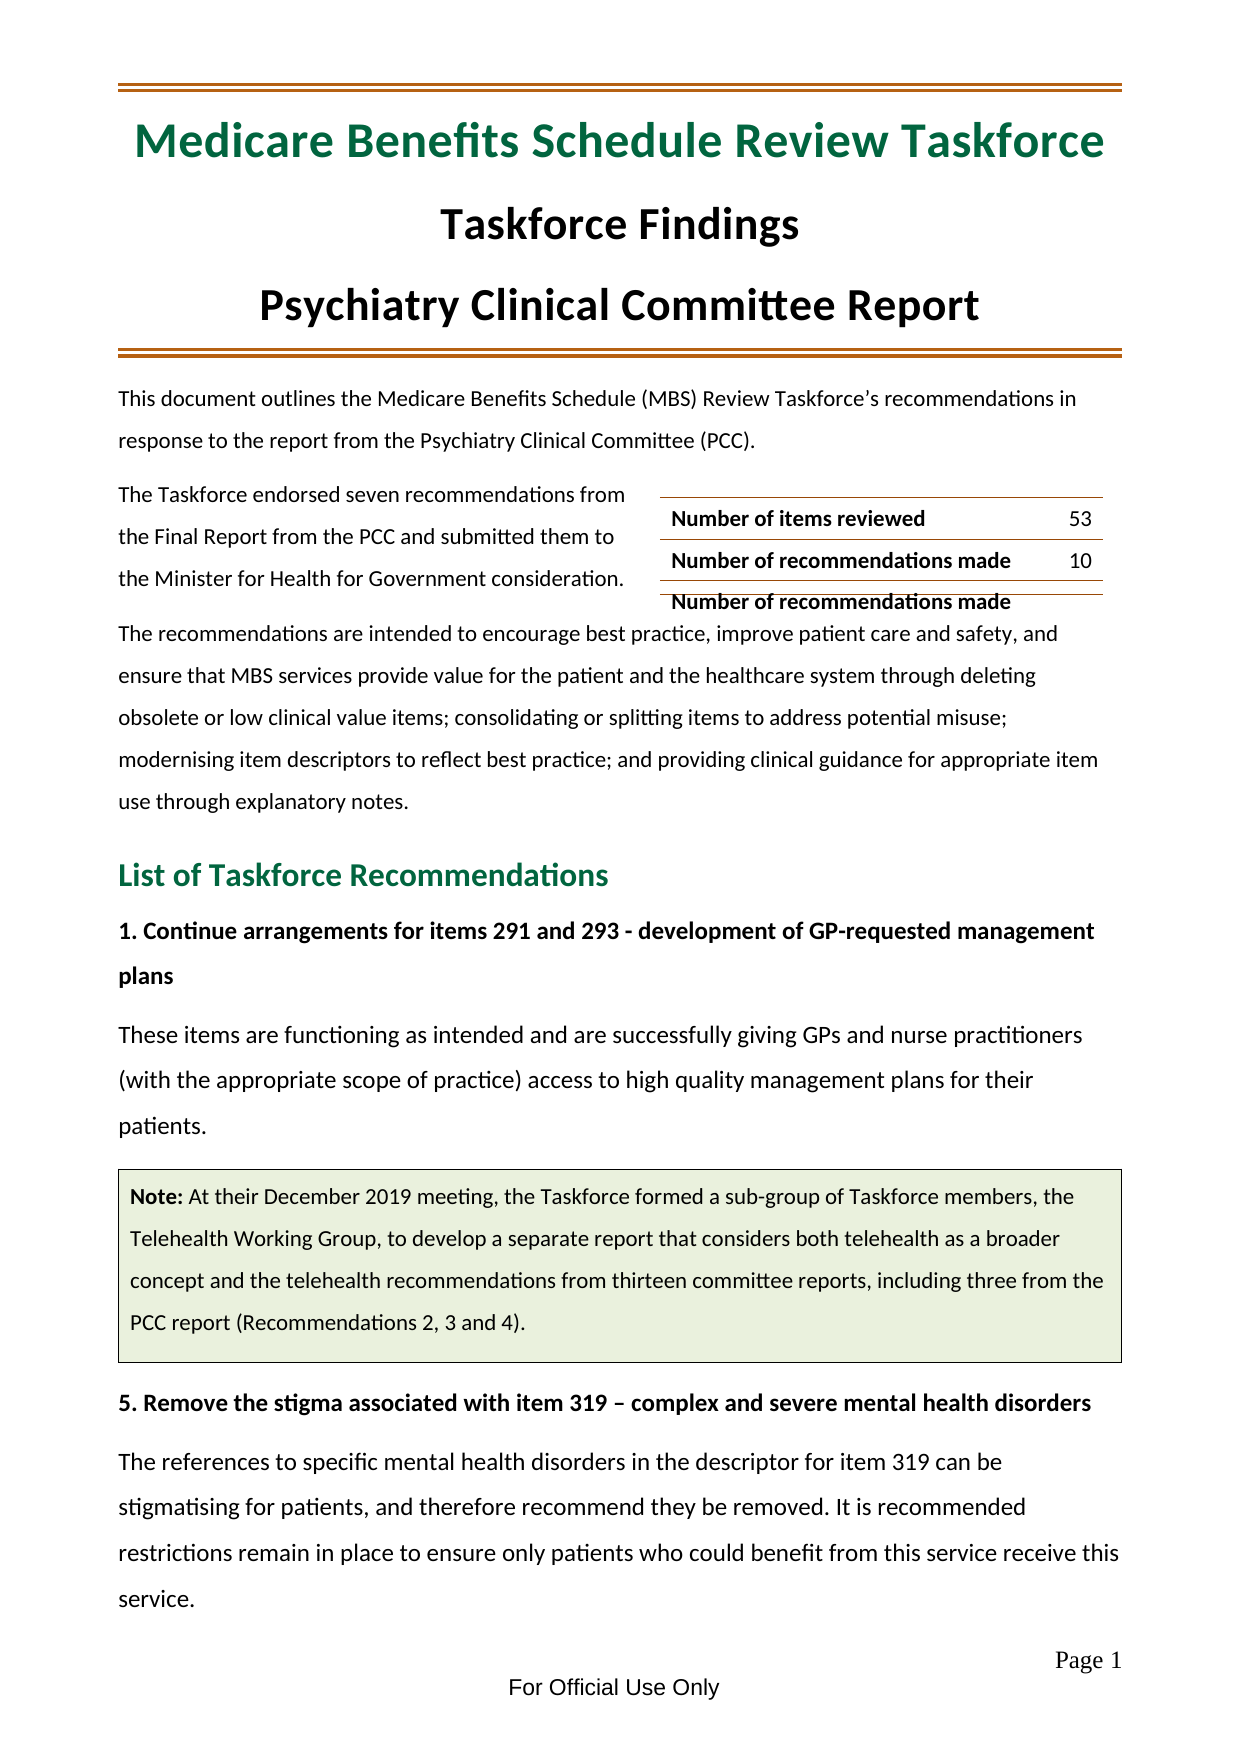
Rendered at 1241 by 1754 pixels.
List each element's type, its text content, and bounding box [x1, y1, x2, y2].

subtitle Psychiatry Clinical Committee Report [118, 249, 1122, 348]
text 5. Remove the stigma associated with item 319 – complex and severe mental health disorders [118, 1388, 1122, 1418]
text The recommendations are intended to encourage best practice, improve patient care and safety, and ensure that MBS services provide value for the patient and the healthcare system through deleting obsolete or low clinical value items; consolidating or splitting items to address potential misuse; modernising item descriptors to reflect best practice; and providing clinical guidance for appropriate item use through explanatory notes. [118, 619, 1122, 815]
subtitle Medicare Benefits Schedule Review Taskforce [118, 92, 1122, 169]
subtitle Taskforce Findings [118, 169, 1122, 249]
text These items are functioning as intended and are successfully giving GPs and nurse practitioners (with the appropriate scope of practice) access to high quality management plans for their patients. [118, 1019, 1122, 1141]
table_header Note: At their December 2019 meeting, the Taskforce formed a sub-group of Taskforce members, the Telehealth Working Group, to develop a separate report that considers both telehealth as a broader concept and the telehealth recommendations from thirteen committee reports, including three from the PCC report (Recommendations 2, 3 and 4). [119, 1170, 1121, 1362]
text The references to specific mental health disorders in the descriptor for item 319 can be stigmatising for patients, and therefore recommend they be removed. It is recommended restrictions remain in place to ensure only patients who could benefit from this service receive this service. [118, 1446, 1122, 1613]
text This document outlines the Medicare Benefits Schedule (MBS) Review Taskforce’s recommendations in response to the report from the Psychiatry Clinical Committee (PCC). [118, 384, 1122, 454]
text 1. Continue arrangements for items 291 and 293 - development of GP-requested management plans [118, 915, 1122, 991]
text List of Taskforce Recommendations [118, 854, 1122, 894]
text The Taskforce endorsed seven recommendations from the Final Report from the PCC and submitted them to the Minister for Health for Government consideration. [118, 480, 1122, 592]
